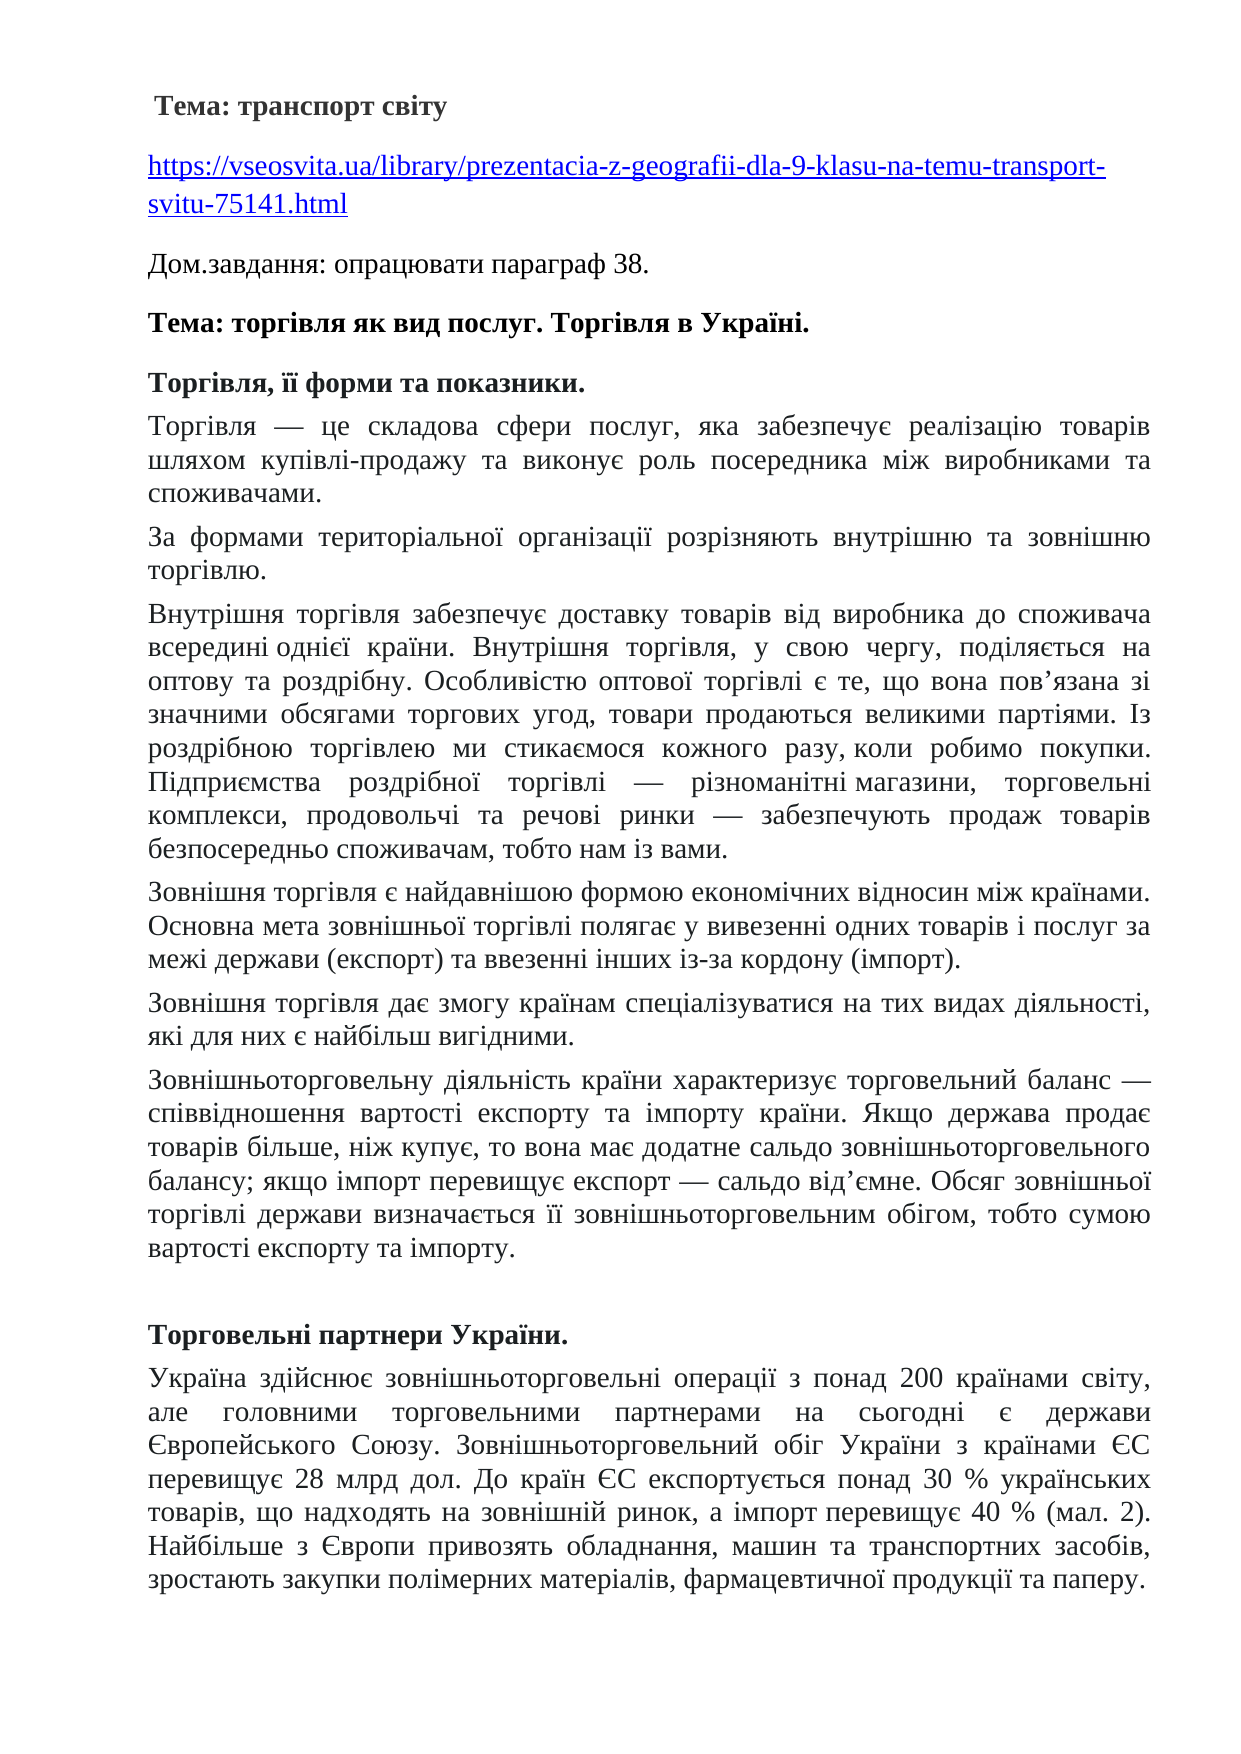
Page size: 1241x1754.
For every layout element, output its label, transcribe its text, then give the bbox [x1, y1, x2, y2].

text Україна здійснює зовнішньоторговельні операції з понад 200 країнами світу, але головними торговельними партнерами на сьогодні є держави Європейського Союзу. Зовнішньоторговельний обіг України з країнами ЄС перевищує 28 млрд дол. До країн ЄС експортується понад 30 % українських товарів, що надходять на зовнішній ринок, а імпорт перевищує 40 % (мал. 2). Найбільше з Європи привозять обладнання, машин та транспортних засобів, зростають закупки полімерних матеріалів, фармацевтичної продукції та паперу. [148, 1360, 1152, 1595]
text Внутрішня торгівля забезпечує доставку товарів від виробника до споживача всередині однієї країни. Внутрішня торгівля, у свою чергу, поділяється на оптову та роздрібну. Особливістю оптової торгівлі є те, що вона пов’язана зі значними обсягами торгових угод, товари продаються великими партіями. Із роздрібною торгівлею ми стикаємося кожного разу, коли робимо покупки. Підприємства роздрібної торгівлі — різноманітні магазини, торговельні комплекси, продовольчі та речові ринки — забезпечують продаж товарів безпосередньо споживачам, тобто нам із вами. [148, 596, 1152, 864]
text Зовнішня торгівля дає змогу країнам спеціалізуватися на тих видах діяльності, які для них є найбільш вигідними. [148, 985, 1152, 1052]
text Зовнішня торгівля є найдавнішою формою економічних відносин між країнами. Основна мета зовнішньої торгівлі полягає у вивезенні одних товарів і послуг за межі держави (експорт) та ввезенні інших із-за кордону (імпорт). [148, 874, 1152, 975]
text Зовнішньоторговельну діяльність країни характеризує торговельний баланс — співвідношення вартості експорту та імпорту країни. Якщо держава продає товарів більше, ніж купує, то вона має додатне сальдо зовнішньоторговельного балансу; якщо імпорт перевищує експорт — сальдо від’ємне. Обсяг зовнішньої торгівлі держави визначається її зовнішньоторговельним обігом, тобто сумою вартості експорту та імпорту. [148, 1062, 1152, 1263]
text https://vseosvita.ua/library/prezentacia-z-geografii-dla-9-klasu-na-temu-transport-svitu-75141.html [148, 148, 1152, 220]
text Дом.завдання: опрацювати параграф 38. [148, 246, 1152, 279]
text Торгівля, її форми та показники. [148, 365, 1152, 398]
text Тема: транспорт світу [148, 88, 1152, 122]
text Торгівля — це складова сфери послуг, яка забезпечує реалізацію товарів шляхом купівлі-продажу та виконує роль посередника між виробниками та споживачами. [148, 408, 1152, 509]
text За формами територіальної організації розрізняють внутрішню та зовнішню торгівлю. [148, 519, 1152, 586]
text Тема: торгівля як вид послуг. Торгівля в Україні. [148, 305, 1152, 339]
text Торговельні партнери України. [148, 1317, 1152, 1350]
